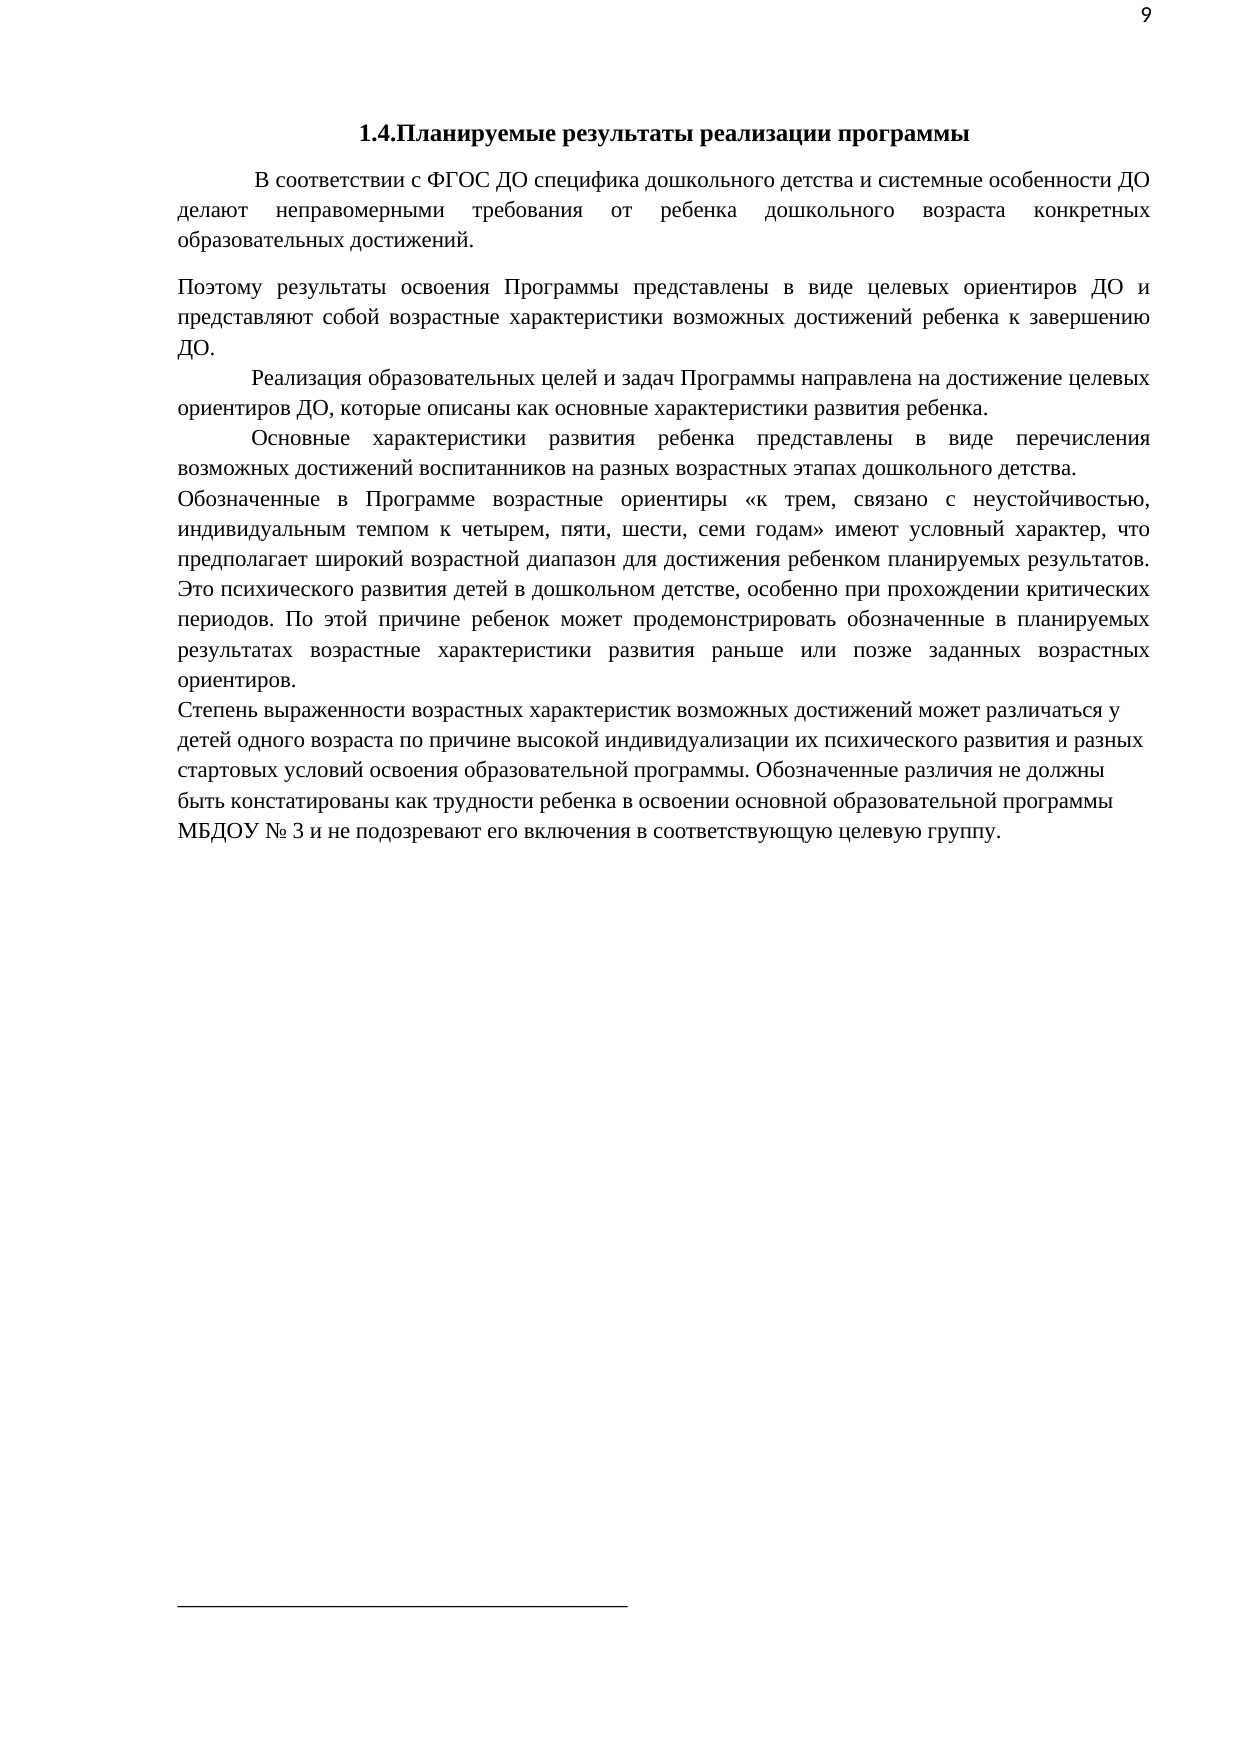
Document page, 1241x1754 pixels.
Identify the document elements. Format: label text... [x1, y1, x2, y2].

text ____________________________________ [177, 1581, 1152, 1610]
text Основные характеристики развития ребенка представлены в виде перечисления возможных достижений воспитанников на разных возрастных этапах дошкольного детства. [177, 424, 1152, 481]
text Поэтому результаты освоения Программы представлены в виде целевых ориентиров ДО и представляют собой возрастные характеристики возможных достижений ребенка к завершению ДО. [177, 273, 1152, 360]
text 1.4.Планируемые результаты реализации программы [177, 118, 1152, 147]
text В соответствии с ФГОС ДО специфика дошкольного детства и системные особенности ДО делают неправомерными требования от ребенка дошкольного возраста конкретных образовательных достижений. [177, 166, 1152, 253]
text Степень выраженности возрастных характеристик возможных достижений может различаться у детей одного возраста по причине высокой индивидуализации их психического развития и разных стартовых условий освоения образовательной программы. Обозначенные различия не должны быть констатированы как трудности ребенка в освоении основной образовательной программы МБДОУ № 3 и не подозревают его включения в соответствующую целевую группу. [177, 696, 1152, 843]
text Обозначенные в Программе возрастные ориентиры «к трем, связано с неустойчивостью, индивидуальным темпом к четырем, пяти, шести, семи годам» имеют условный характер, что предполагает широкий возрастной диапазон для достижения ребенком планируемых результатов. Это психического развития детей в дошкольном детстве, особенно при прохождении критических периодов. По этой причине ребенок может продемонстрировать обозначенные в планируемых результатах возрастные характеристики развития раньше или позже заданных возрастных ориентиров. [177, 484, 1152, 692]
text Реализация образовательных целей и задач Программы направлена на достижение целевых ориентиров ДО, которые описаны как основные характеристики развития ребенка. [177, 364, 1152, 420]
